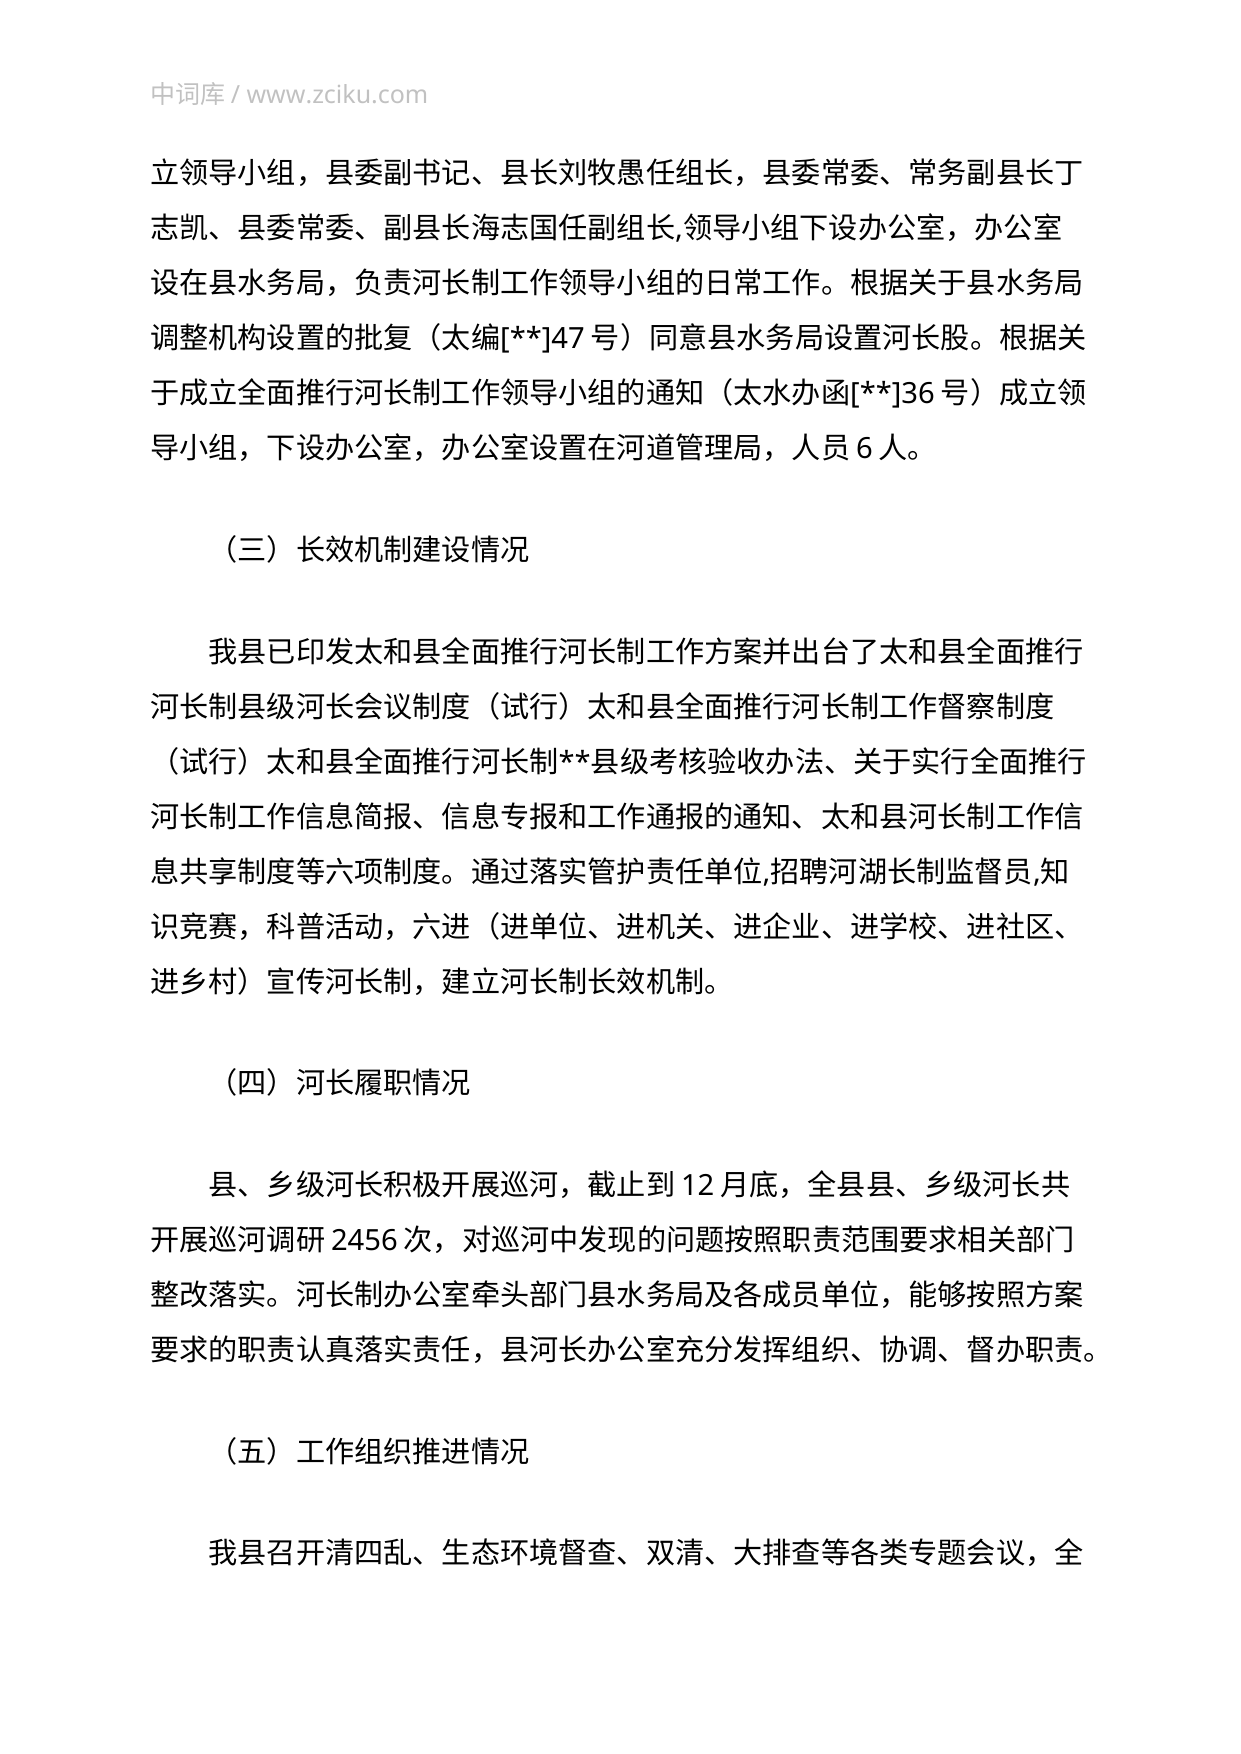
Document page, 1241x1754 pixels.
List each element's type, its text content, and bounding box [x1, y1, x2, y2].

text （五）工作组织推进情况 [150, 1428, 1090, 1471]
text 我县已印发太和县全面推行河长制工作方案并出台了太和县全面推行河长制县级河长会议制度（试行）太和县全面推行河长制工作督察制度（试行）太和县全面推行河长制**县级考核验收办法、关于实行全面推行河长制工作信息简报、信息专报和工作通报的通知、太和县河长制工作信息共享制度等六项制度。通过落实管护责任单位,招聘河湖长制监督员,知识竞赛，科普活动，六进（进单位、进机关、进企业、进学校、进社区、进乡村）宣传河长制，建立河长制长效机制。 [150, 628, 1090, 1000]
text 县、乡级河长积极开展巡河，截止到12月底，全县县、乡级河长共开展巡河调研2456次，对巡河中发现的问题按照职责范围要求相关部门整改落实。河长制办公室牵头部门县水务局及各成员单位，能够按照方案要求的职责认真落实责任，县河长办公室充分发挥组织、协调、督办职责。 [150, 1162, 1090, 1369]
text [150, 1530, 1090, 1572]
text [150, 150, 1090, 467]
text （三）长效机制建设情况 [150, 527, 1090, 569]
text （四）河长履职情况 [150, 1060, 1090, 1102]
